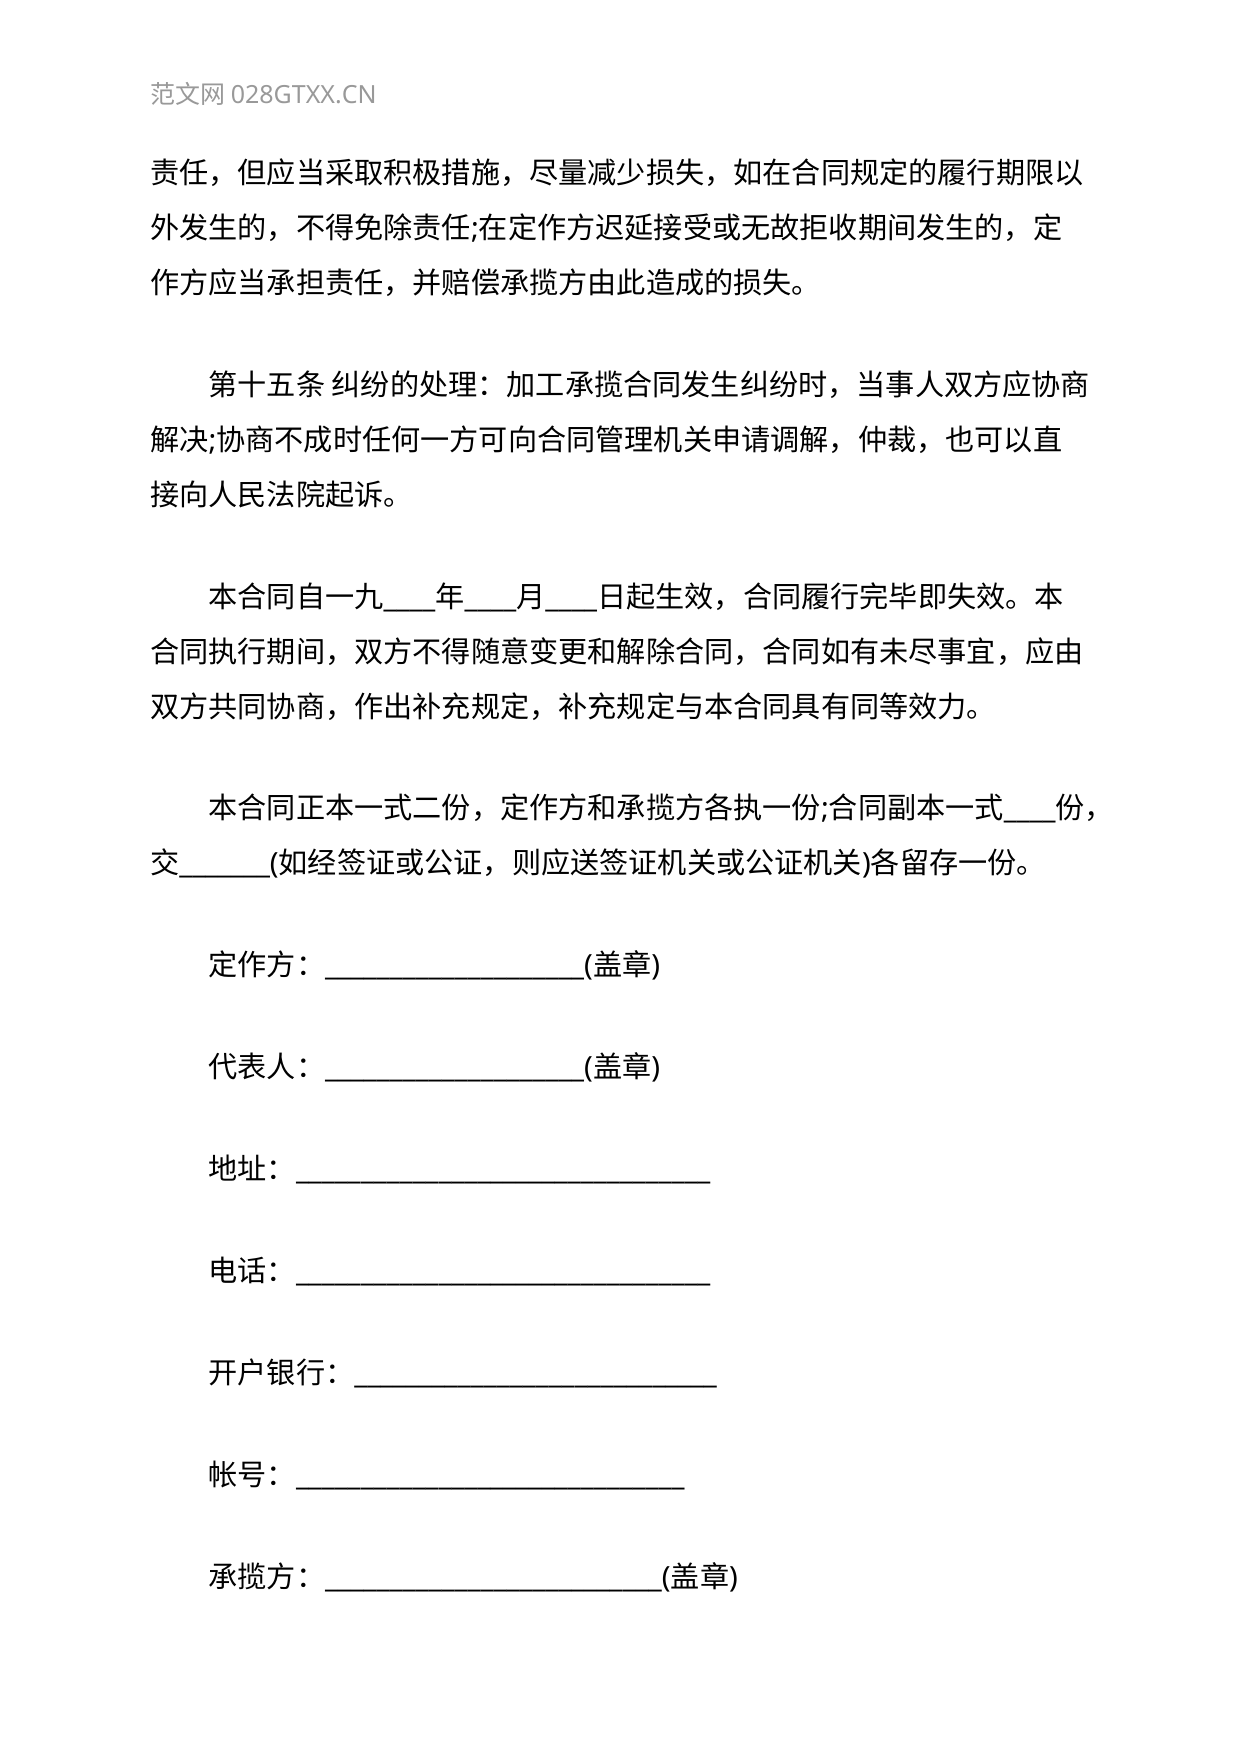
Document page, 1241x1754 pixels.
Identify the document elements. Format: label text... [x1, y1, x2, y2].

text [150, 150, 1090, 302]
text 定作方：____________________(盖章) [150, 942, 1090, 984]
text 电话：________________________________ [150, 1248, 1090, 1290]
text 开户银行：____________________________ [150, 1350, 1090, 1392]
text 帐号：______________________________ [150, 1452, 1090, 1494]
text 本合同正本一式二份，定作方和承揽方各执一份;合同副本一式____份，交_______(如经签证或公证，则应送签证机关或公证机关)各留存一份。 [150, 785, 1090, 882]
text 承揽方：__________________________(盖章) [150, 1554, 1090, 1596]
text 第十五条 纠纷的处理：加工承揽合同发生纠纷时，当事人双方应协商解决;协商不成时任何一方可向合同管理机关申请调解，仲裁，也可以直接向人民法院起诉。 [150, 362, 1090, 514]
text 本合同自一九____年____月____日起生效，合同履行完毕即失效。本合同执行期间，双方不得随意变更和解除合同，合同如有未尽事宜，应由双方共同协商，作出补充规定，补充规定与本合同具有同等效力。 [150, 573, 1090, 726]
text 地址：________________________________ [150, 1146, 1090, 1188]
text 代表人：____________________(盖章) [150, 1044, 1090, 1086]
